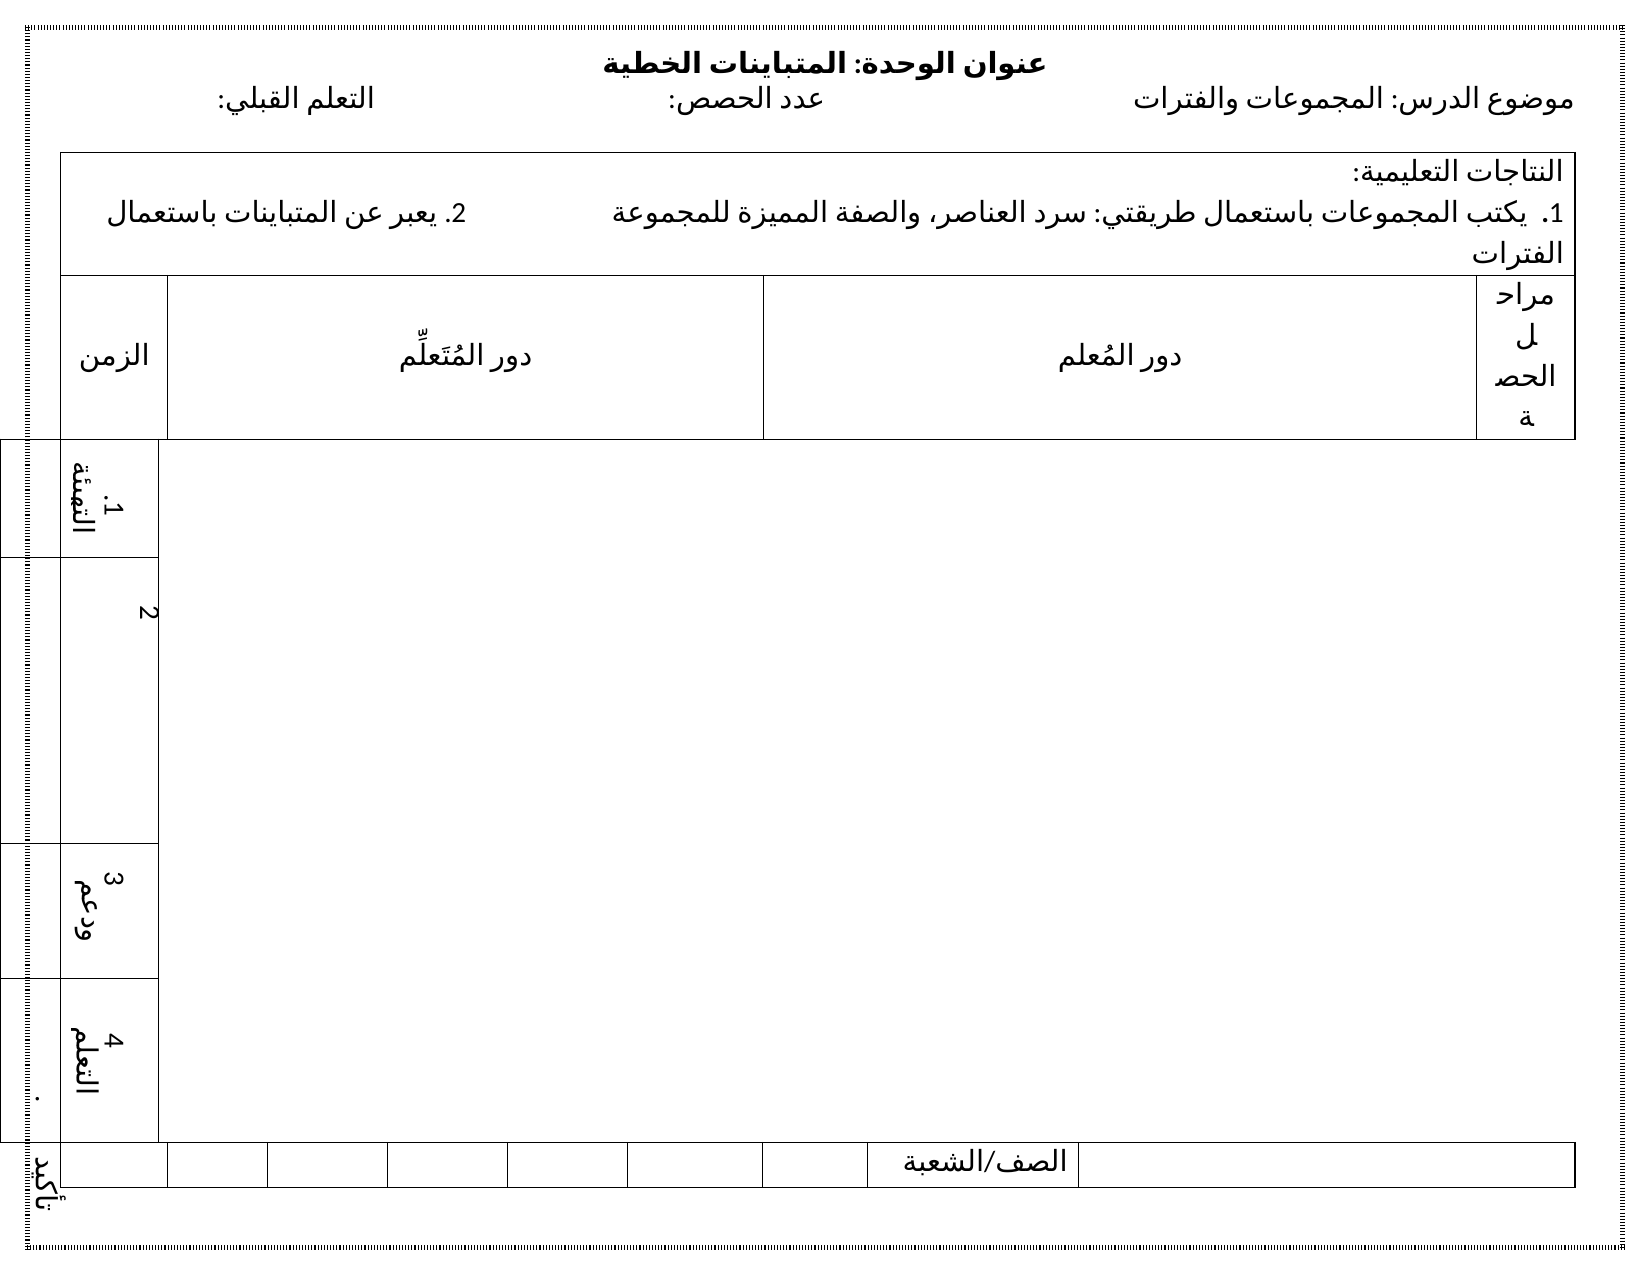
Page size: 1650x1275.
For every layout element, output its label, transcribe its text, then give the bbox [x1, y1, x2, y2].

table_cell [628, 1143, 762, 1187]
table_cell 1. التهيئة والاندماج [61, 440, 158, 557]
table_cell 4. تأكيد التعلم [61, 979, 158, 1142]
table_cell دور المُعلم [764, 276, 1476, 438]
text عنوان الوحدة: المتباينات الخطية [75, 45, 1575, 81]
table_cell [508, 1143, 627, 1187]
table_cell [1079, 1143, 1574, 1187]
table_header النتاجات التعليمية: 1. يكتب المجموعات باستعمال طريقتي: سرد العناصر، والصفة المميزة للمجموعة 2. يعبر عن المتباينات باستعمال الفترات [61, 153, 1574, 275]
text موضوع الدرس: المجموعات والفترات عدد الحصص: التعلم القبلي: [75, 81, 1575, 116]
table_cell مراحل الحصة [1477, 276, 1574, 438]
table_cell دور المُتَعلِّم [168, 276, 763, 438]
table_cell 2. الشرح والتفسير [61, 558, 158, 843]
table_cell الصف/الشعبة [868, 1143, 1078, 1187]
table_cell [61, 1143, 167, 1187]
table_cell [763, 1143, 867, 1187]
table_cell [268, 1143, 387, 1187]
table_cell [168, 1143, 267, 1187]
table_cell 3. التوسع ودعم التميز [61, 844, 158, 978]
table_cell الزمن [61, 276, 167, 438]
table_cell [388, 1143, 507, 1187]
